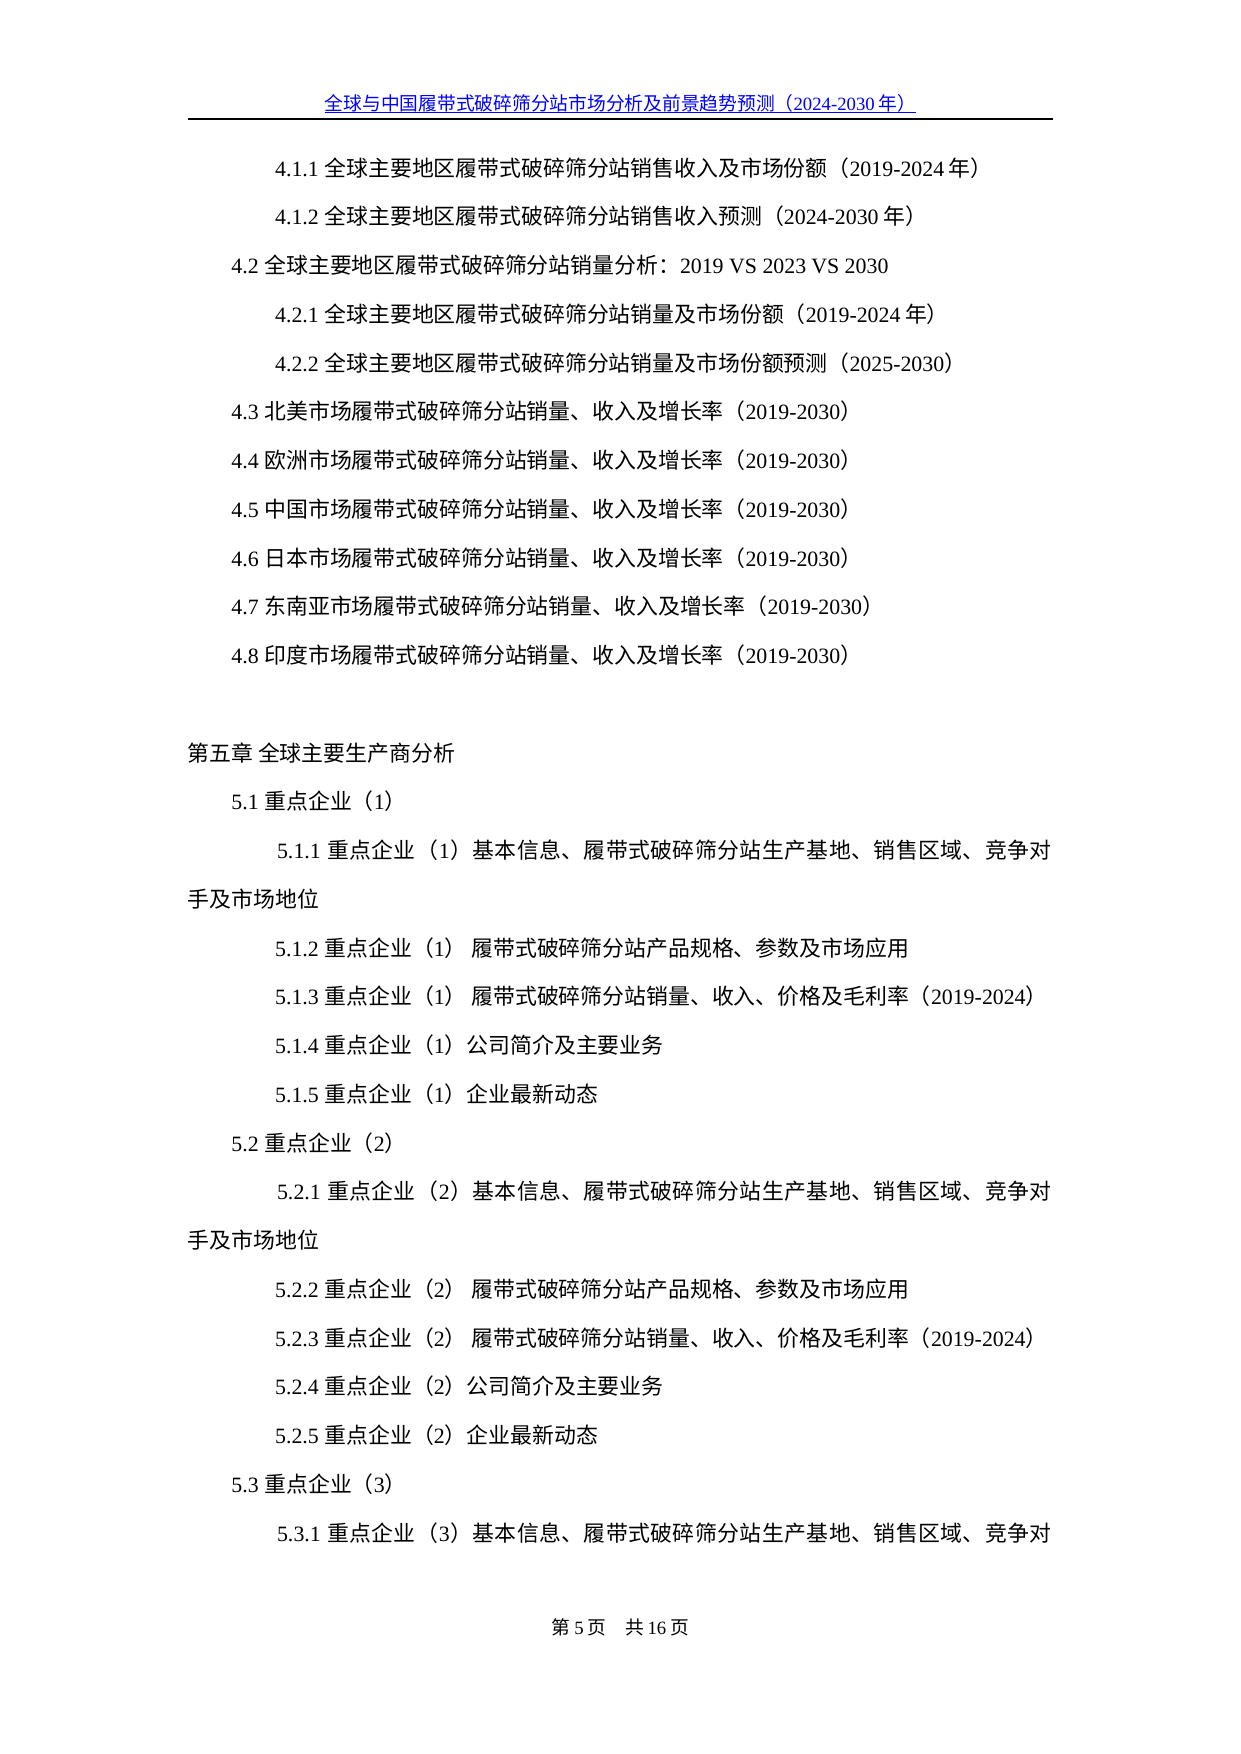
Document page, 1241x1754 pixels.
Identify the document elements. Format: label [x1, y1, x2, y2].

text [187, 150, 1053, 1548]
